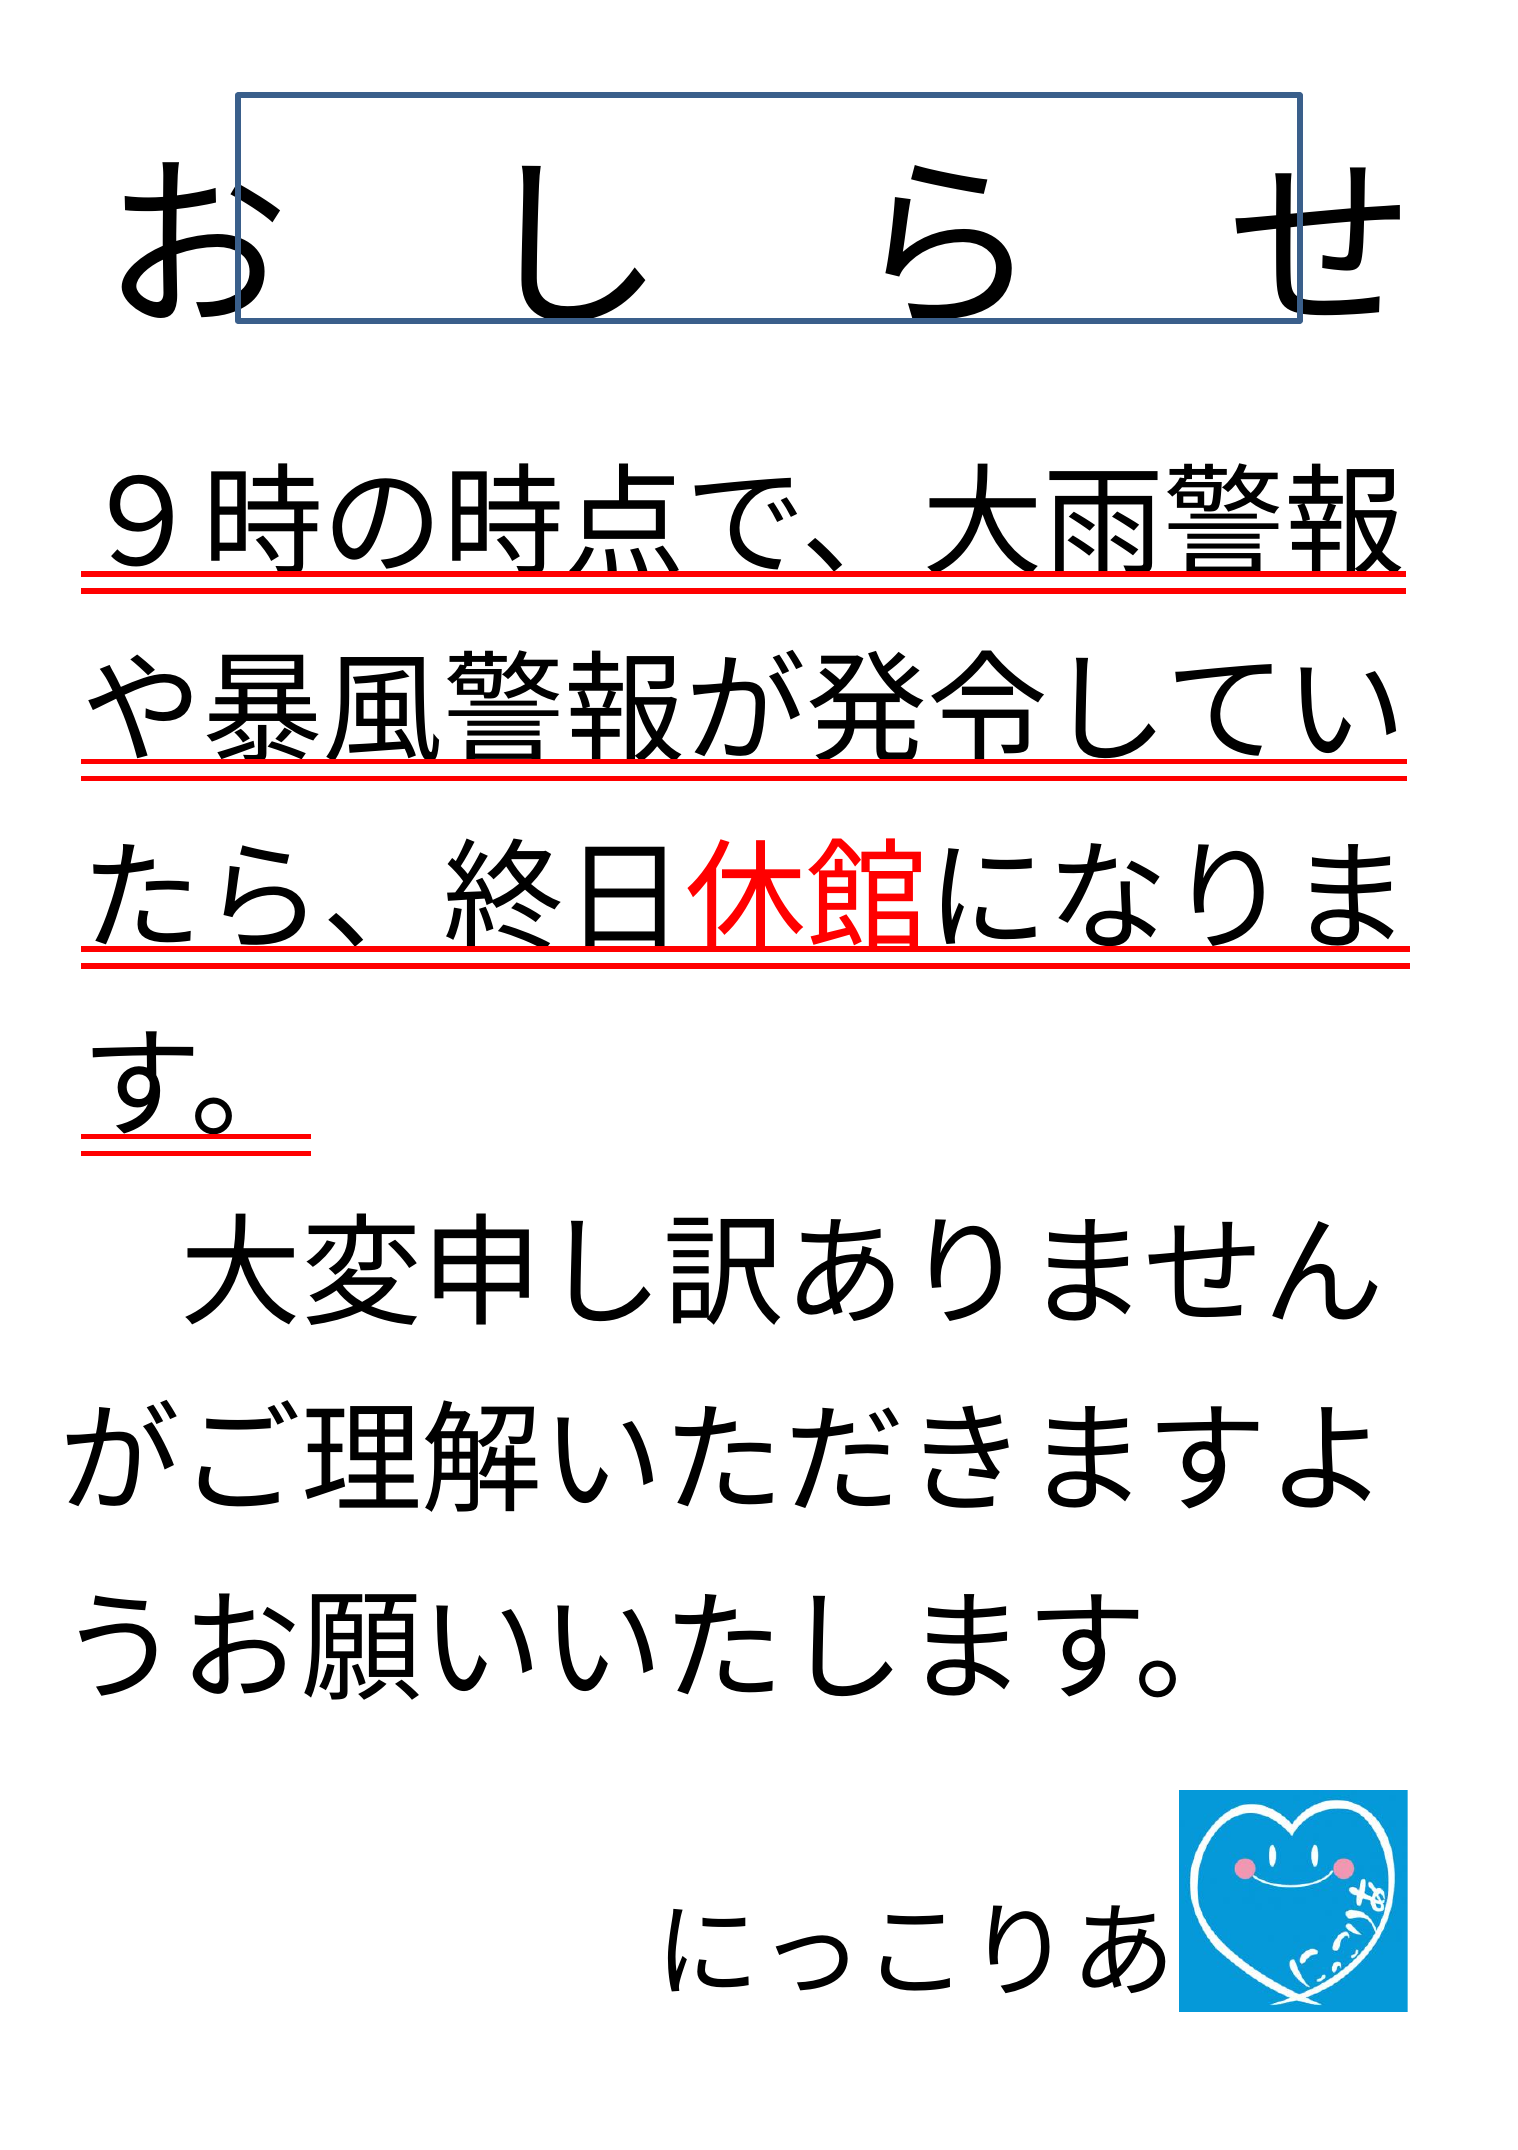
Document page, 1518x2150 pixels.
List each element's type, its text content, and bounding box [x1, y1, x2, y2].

text ９時の時点で、大雨警報や暴風警報が発令していたら、終日休館になります。 [81, 418, 1459, 1168]
picture [1189, 1799, 1395, 2005]
text お し ら せ [59, 81, 1459, 381]
text 大変申し訳ありませんがご理解いただきますようお願いいたします。 [59, 1168, 1459, 1731]
